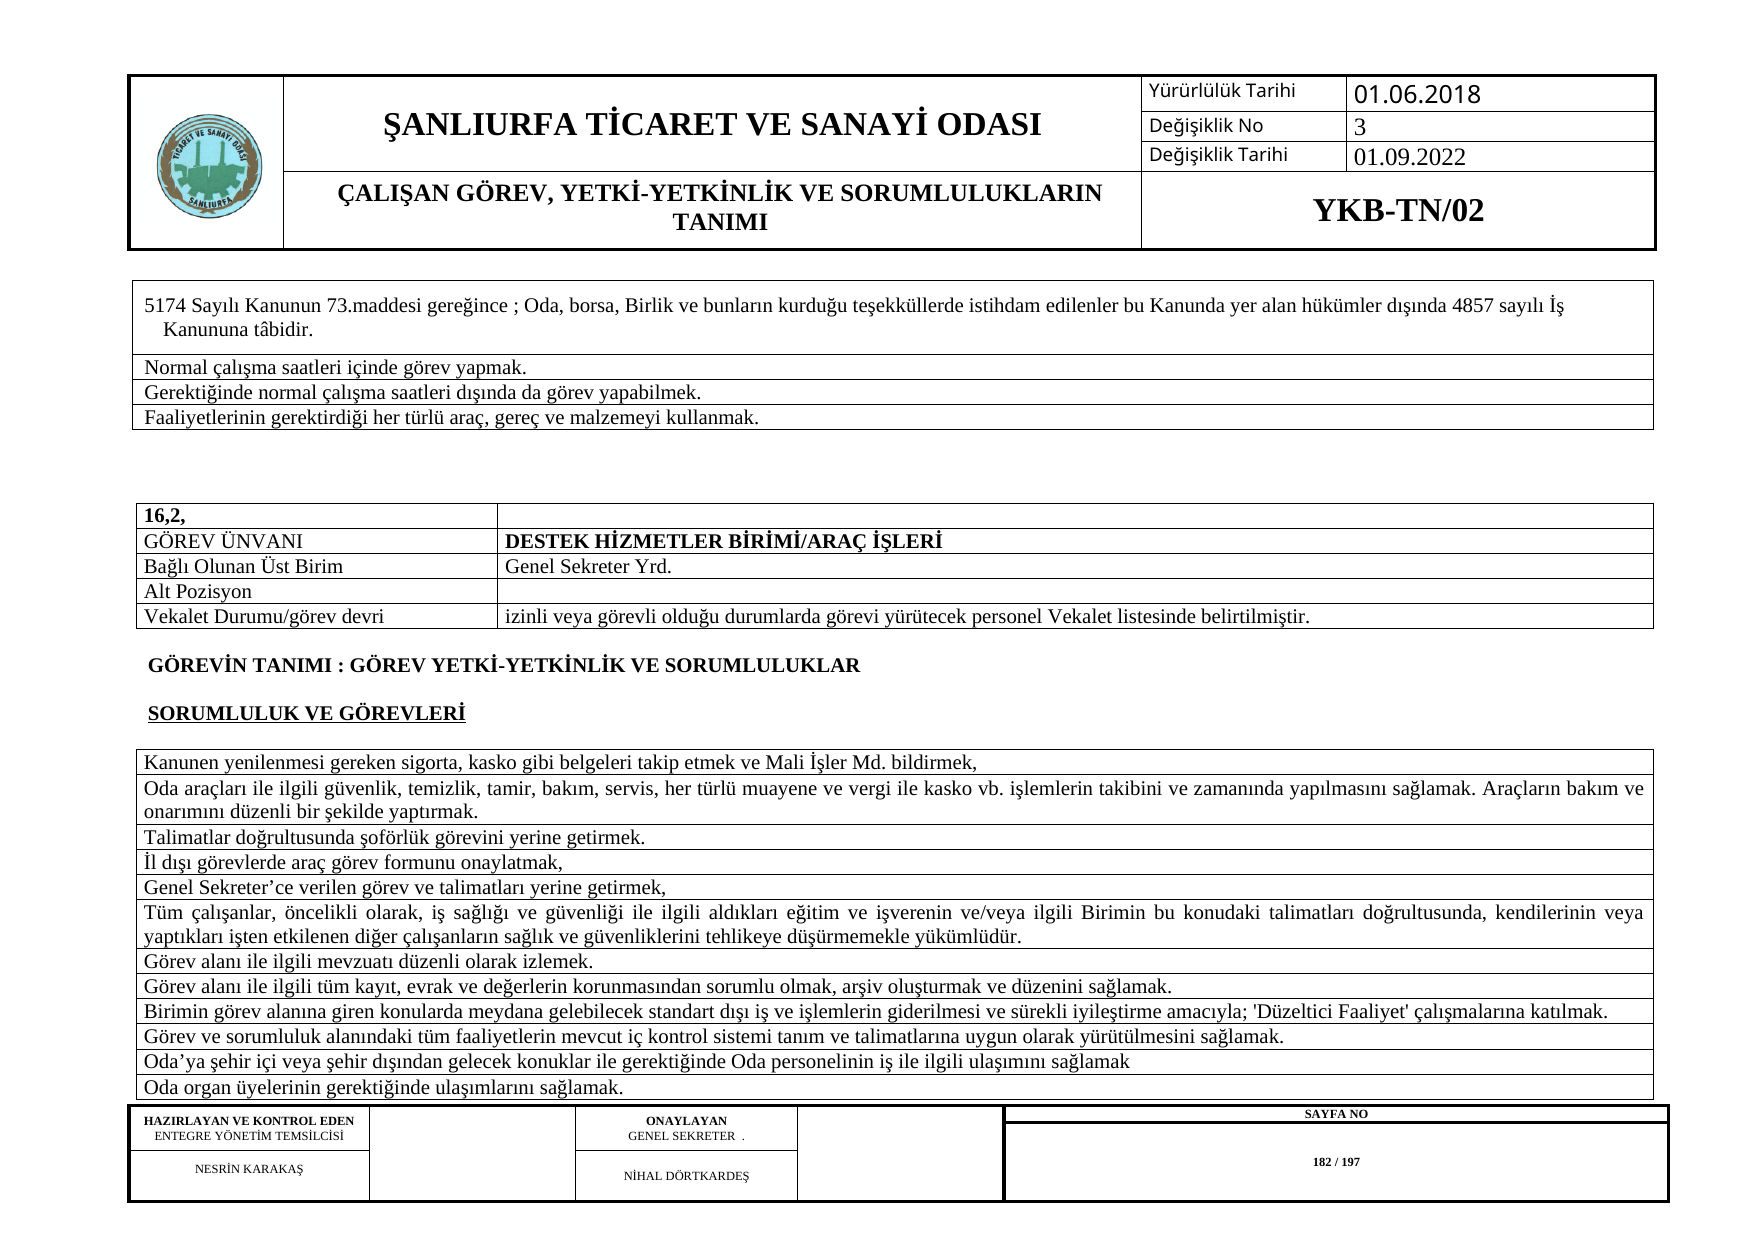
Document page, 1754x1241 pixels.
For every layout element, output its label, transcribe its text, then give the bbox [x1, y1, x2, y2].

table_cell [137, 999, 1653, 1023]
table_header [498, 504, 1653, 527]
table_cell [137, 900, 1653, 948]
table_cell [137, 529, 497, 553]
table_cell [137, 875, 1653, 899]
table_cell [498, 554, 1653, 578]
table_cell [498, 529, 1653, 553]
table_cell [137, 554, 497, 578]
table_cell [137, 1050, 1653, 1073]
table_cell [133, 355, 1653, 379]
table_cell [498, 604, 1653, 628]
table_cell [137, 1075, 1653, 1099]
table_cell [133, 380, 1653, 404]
text SORUMLULUK VE GÖREVLERİ [148, 701, 1606, 725]
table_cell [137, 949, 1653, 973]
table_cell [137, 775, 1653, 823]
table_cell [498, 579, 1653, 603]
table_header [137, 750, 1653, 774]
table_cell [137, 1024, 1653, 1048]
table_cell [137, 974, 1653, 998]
text GÖREVİN TANIMI : GÖREV YETKİ-YETKİNLİK VE SORUMLULUKLAR [148, 653, 1606, 677]
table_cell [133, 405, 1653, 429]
picture [136, 99, 279, 225]
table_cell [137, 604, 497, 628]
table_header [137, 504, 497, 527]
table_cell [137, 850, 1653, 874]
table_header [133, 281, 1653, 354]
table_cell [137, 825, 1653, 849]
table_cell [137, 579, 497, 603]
